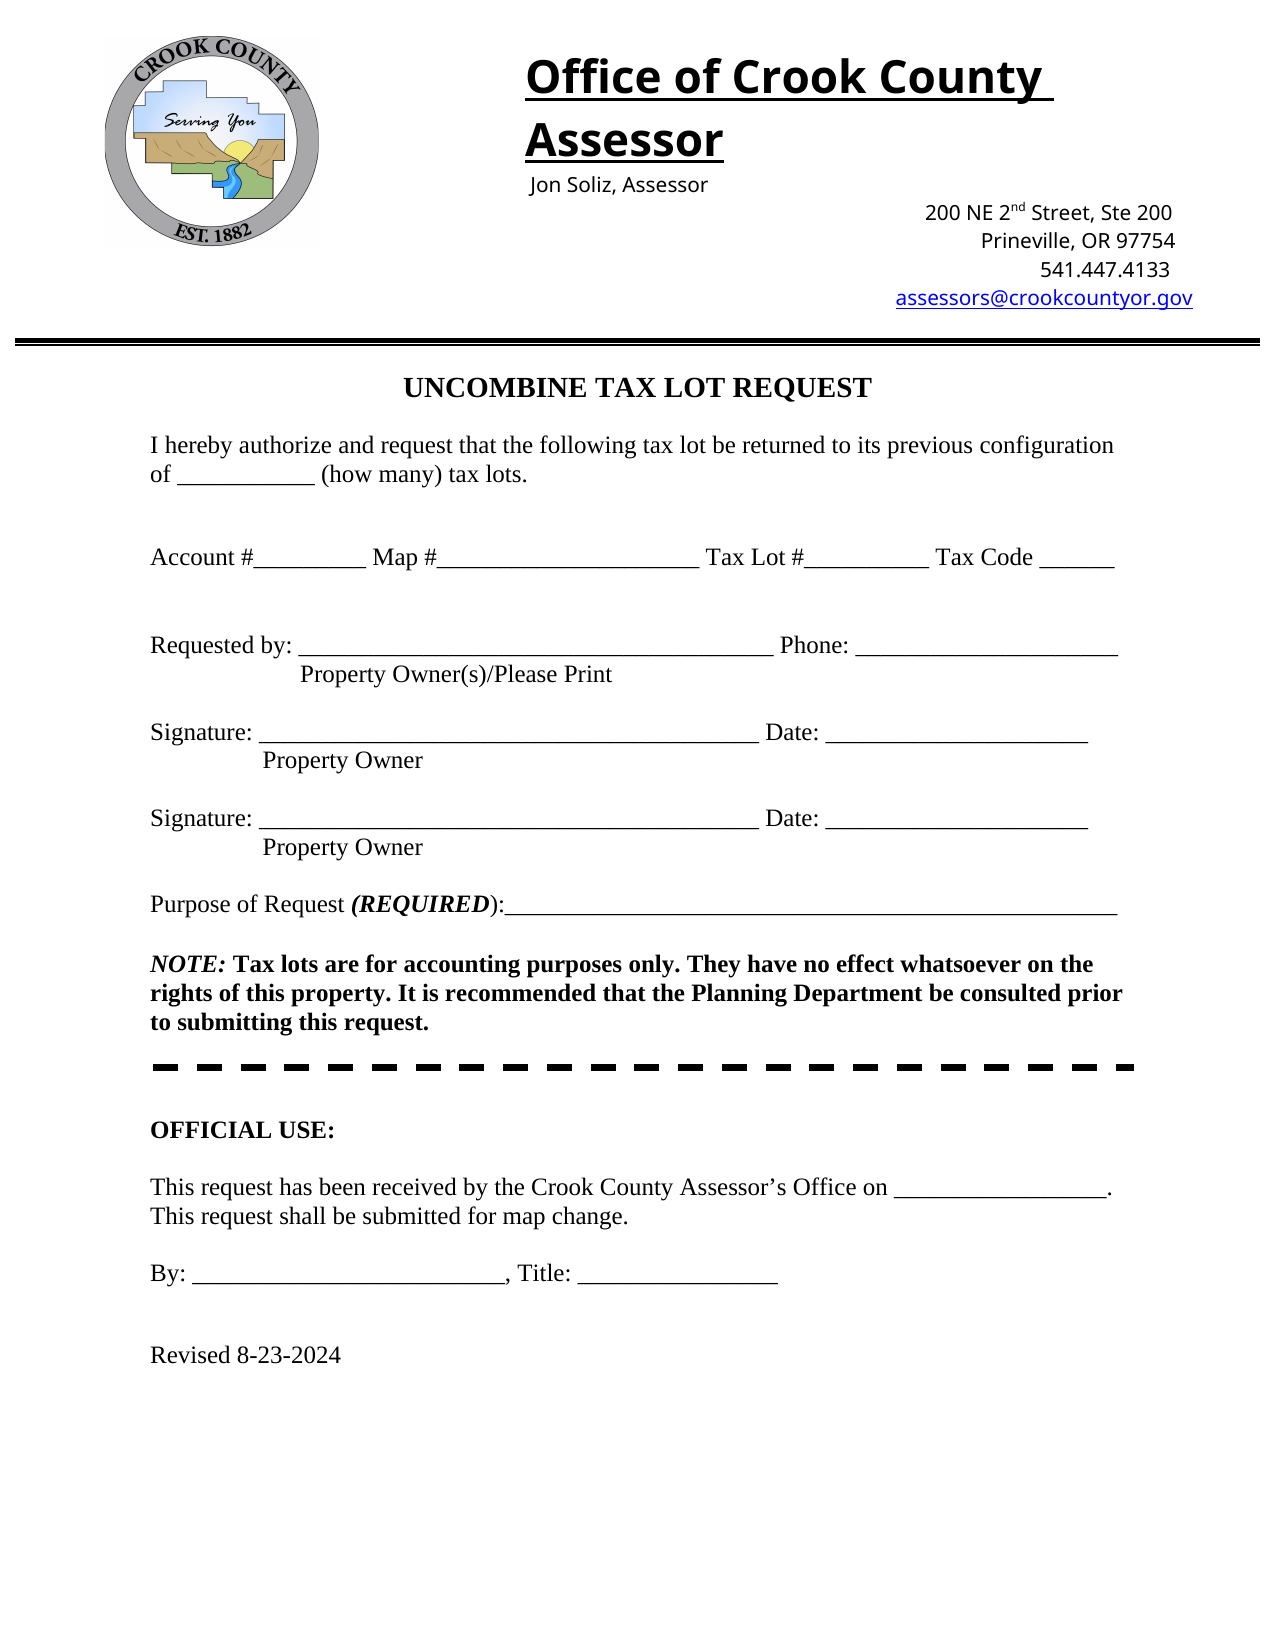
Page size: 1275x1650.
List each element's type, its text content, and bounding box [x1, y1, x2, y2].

text Account #_________ Map #_____________________ Tax Lot #__________ Tax Code ______ [150, 542, 1125, 571]
text This request has been received by the Crook County Assessor’s Office on _________________. [150, 1172, 1125, 1201]
text Property Owner [150, 746, 1125, 774]
text Requested by: ______________________________________ Phone: _____________________ [150, 631, 1125, 659]
text I hereby authorize and request that the following tax lot be returned to its previous configuration of ___________ (how many) tax lots. [150, 430, 1125, 487]
text This request shall be submitted for map change. [150, 1201, 1125, 1230]
text By: _________________________, Title: ________________ [150, 1258, 1125, 1287]
picture [104, 36, 319, 250]
text UNCOMBINE TAX LOT REQUEST [150, 370, 1125, 403]
text Property Owner [150, 832, 1125, 861]
text OFFICIAL USE: [150, 1115, 1125, 1143]
text NOTE: Tax lots are for accounting purposes only. They have no effect whatsoever on the rights of this property. It is recommended that the Planning Department be consulted prior to submitting this request. [150, 949, 1125, 1036]
text Purpose of Request (REQUIRED):_________________________________________________ [150, 889, 1125, 918]
text Revised 8-23-2024 [150, 1340, 1125, 1369]
text Signature: ________________________________________ Date: _____________________ [150, 717, 1125, 746]
text Property Owner(s)/Please Print [150, 659, 1125, 688]
text Signature: ________________________________________ Date: _____________________ [150, 803, 1125, 832]
